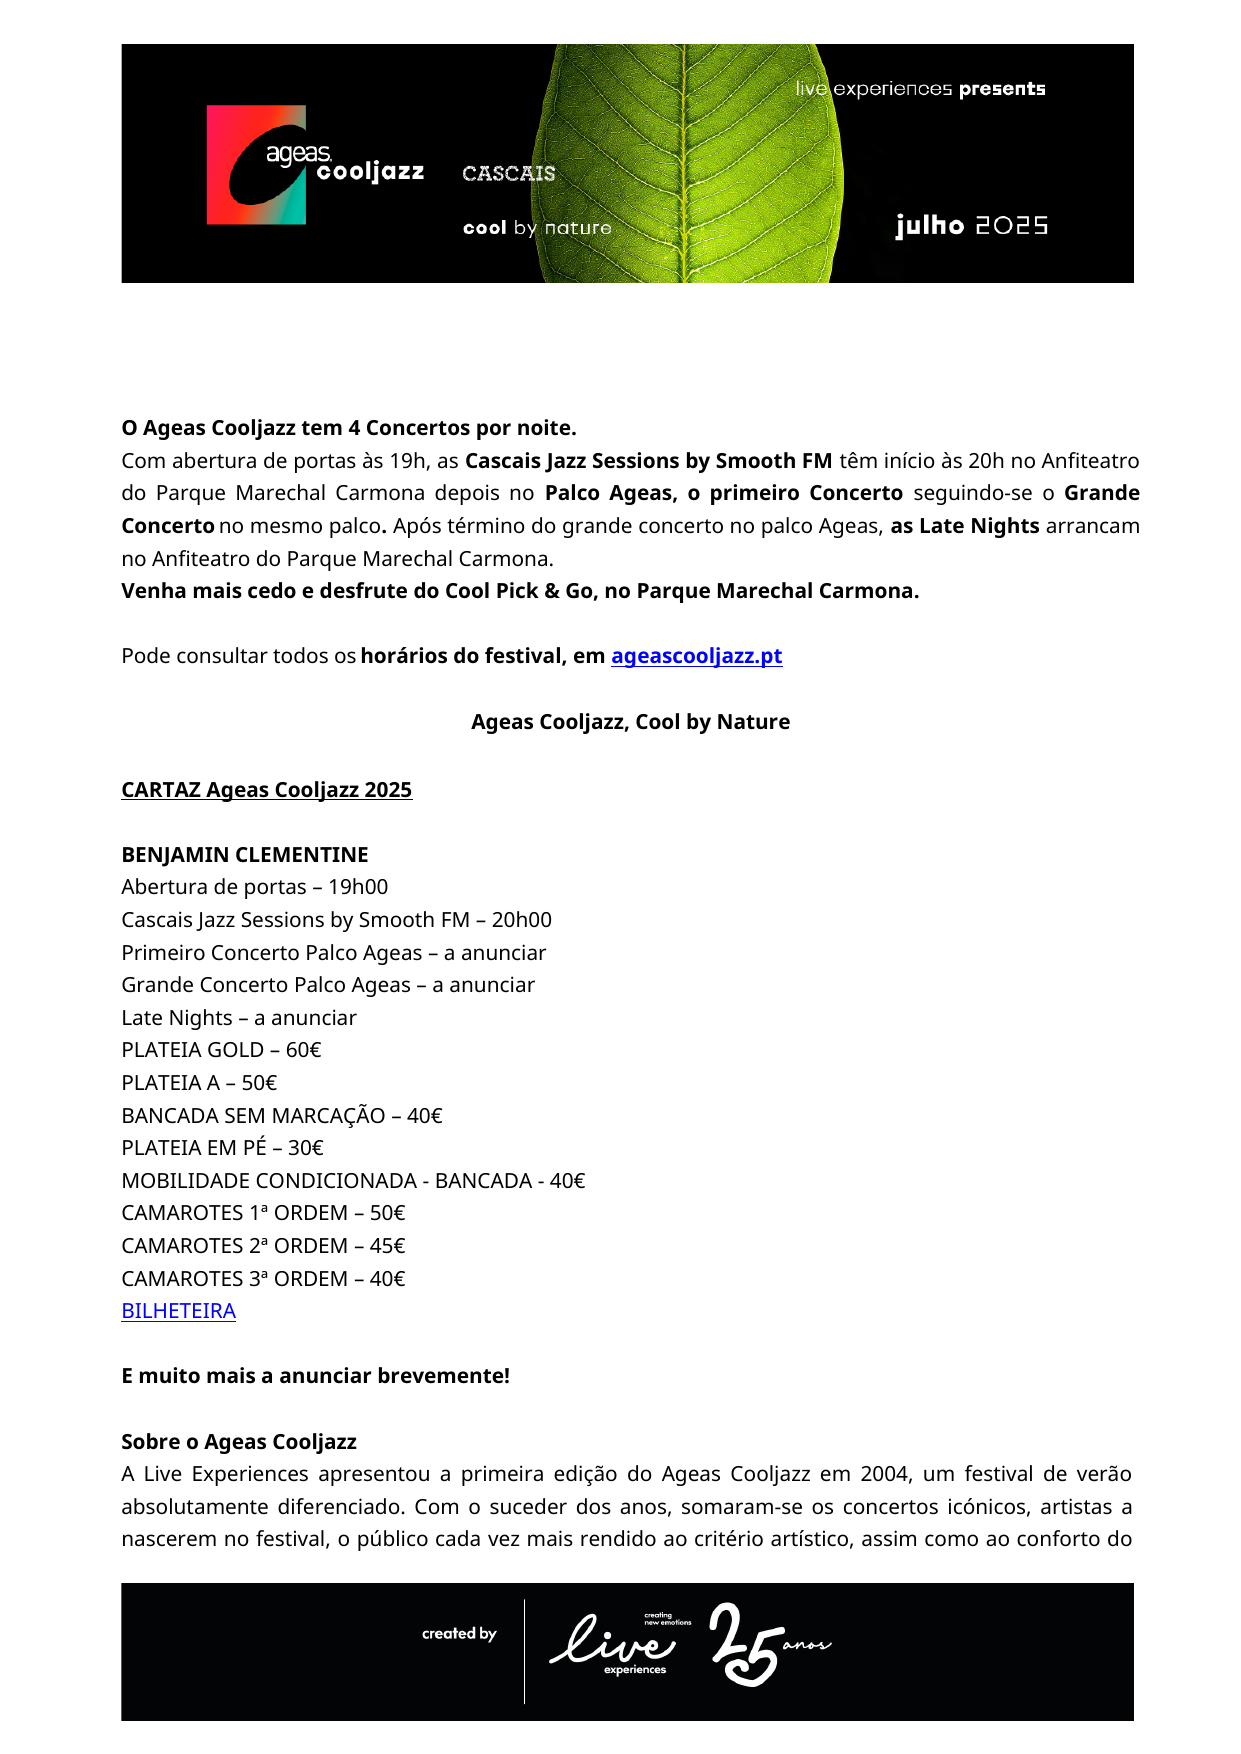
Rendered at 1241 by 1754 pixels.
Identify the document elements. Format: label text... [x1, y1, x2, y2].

text Ageas Cooljazz, Cool by Nature [121, 707, 1140, 770]
text CAMAROTES 2ª ORDEM – 45€ [121, 1231, 1140, 1259]
picture [121, 1583, 1134, 1721]
text Cascais Jazz Sessions by Smooth FM – 20h00 [121, 905, 1140, 933]
text Grande Concerto Palco Ageas – a anunciar [121, 970, 1140, 999]
text BILHETEIRA [121, 1296, 1140, 1325]
text CARTAZ Ageas Cooljazz 2025 [121, 775, 1140, 803]
text O Ageas Cooljazz tem 4 Concertos por noite. [121, 413, 1140, 442]
text Abertura de portas – 19h00 [121, 872, 1140, 901]
text Pode consultar todos os horários do festival, em ageascooljazz.pt [121, 642, 1140, 670]
text PLATEIA A – 50€ [121, 1068, 1140, 1097]
text PLATEIA EM PÉ – 30€ [121, 1133, 1140, 1162]
text PLATEIA GOLD – 60€ [121, 1036, 1140, 1064]
text BENJAMIN CLEMENTINE [121, 840, 1140, 868]
text E muito mais a anunciar brevemente! [121, 1362, 1140, 1390]
picture [121, 44, 1134, 283]
text Primeiro Concerto Palco Ageas – a anunciar [121, 938, 1140, 966]
text Com abertura de portas às 19h, as Cascais Jazz Sessions by Smooth FM têm início às 20h no Anfiteatro do Parque Marechal Carmona depois no Palco Ageas, o primeiro Concerto seguindo-se o Grande Concerto no mesmo palco. Após término do grande concerto no palco Ageas, as Late Nights arrancam no Anfiteatro do Parque Marechal Carmona. [121, 446, 1140, 572]
text CAMAROTES 1ª ORDEM – 50€ [121, 1198, 1140, 1227]
text Late Nights – a anunciar [121, 1003, 1140, 1031]
text BANCADA SEM MARCAÇÃO – 40€ [121, 1101, 1140, 1129]
text Sobre o Ageas Cooljazz [121, 1427, 1134, 1455]
text Venha mais cedo e desfrute do Cool Pick & Go, no Parque Marechal Carmona. [121, 576, 1140, 605]
text MOBILIDADE CONDICIONADA - BANCADA - 40€ [121, 1166, 1140, 1194]
text CAMAROTES 3ª ORDEM – 40€ [121, 1264, 1140, 1292]
